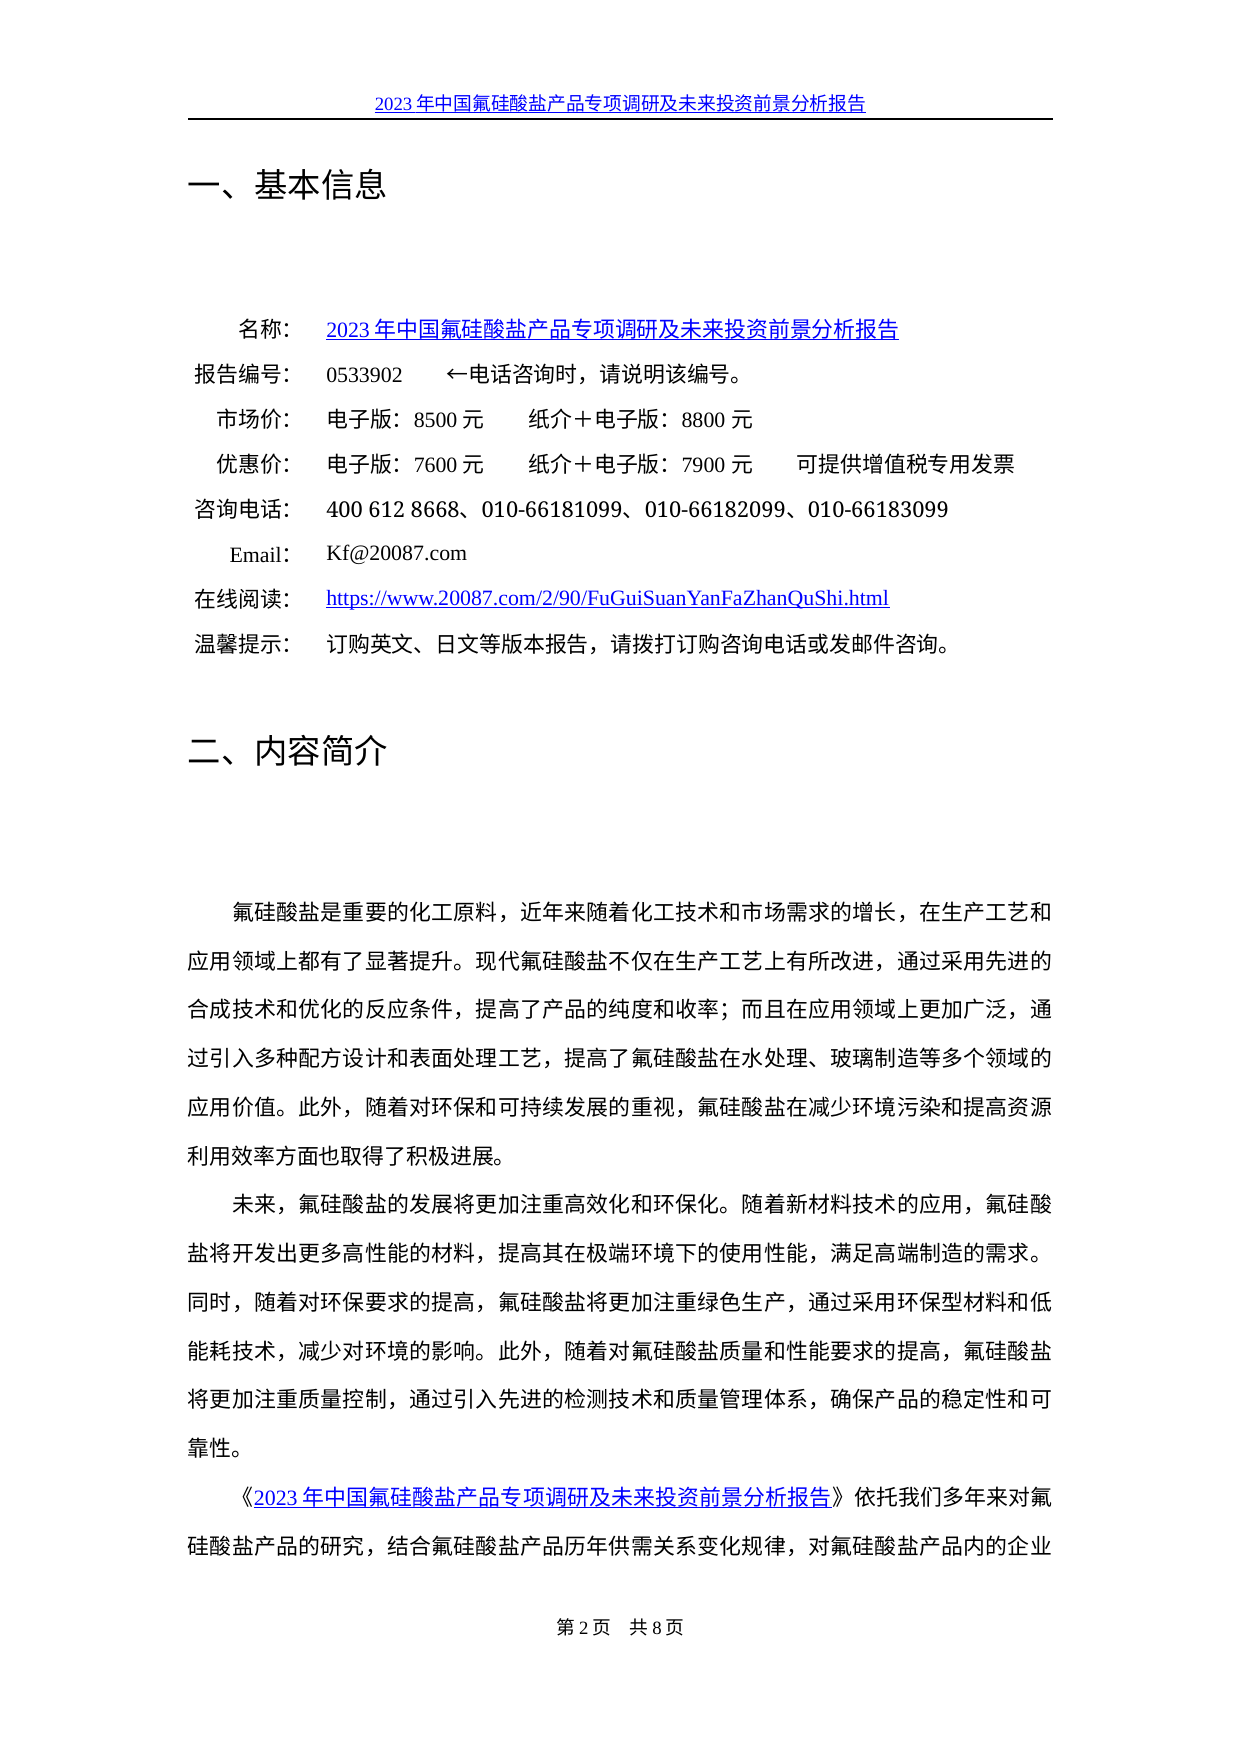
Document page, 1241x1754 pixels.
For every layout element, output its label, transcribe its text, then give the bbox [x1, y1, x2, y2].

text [187, 894, 1053, 1561]
table_cell 优惠价： [167, 447, 315, 492]
table_header 2023年中国氟硅酸盐产品专项调研及未来投资前景分析报告 [315, 312, 1073, 357]
table_cell 报告编号： [167, 357, 315, 402]
table_cell Email： [167, 537, 315, 582]
table_cell 在线阅读： [167, 582, 315, 627]
table_cell 市场价： [167, 402, 315, 447]
table_cell 0533902 ←电话咨询时，请说明该编号。 [315, 357, 1073, 402]
table_cell 400 612 8668、010-66181099、010-66182099、010-66183099 [315, 492, 1073, 537]
title 二、内容简介 [187, 717, 1053, 782]
table_cell 电子版：7600 元 纸介＋电子版：7900 元 可提供增值税专用发票 [315, 447, 1073, 492]
table_cell 温馨提示： [167, 627, 315, 672]
title 一、基本信息 [187, 150, 1053, 215]
table_cell 订购英文、日文等版本报告，请拨打订购咨询电话或发邮件咨询。 [315, 627, 1073, 672]
table_cell [315, 582, 1073, 627]
table_cell 电子版：8500 元 纸介＋电子版：8800 元 [315, 402, 1073, 447]
table_cell Kf@20087.com [315, 537, 1073, 582]
table_cell 咨询电话： [167, 492, 315, 537]
table_header 名称： [167, 312, 315, 357]
